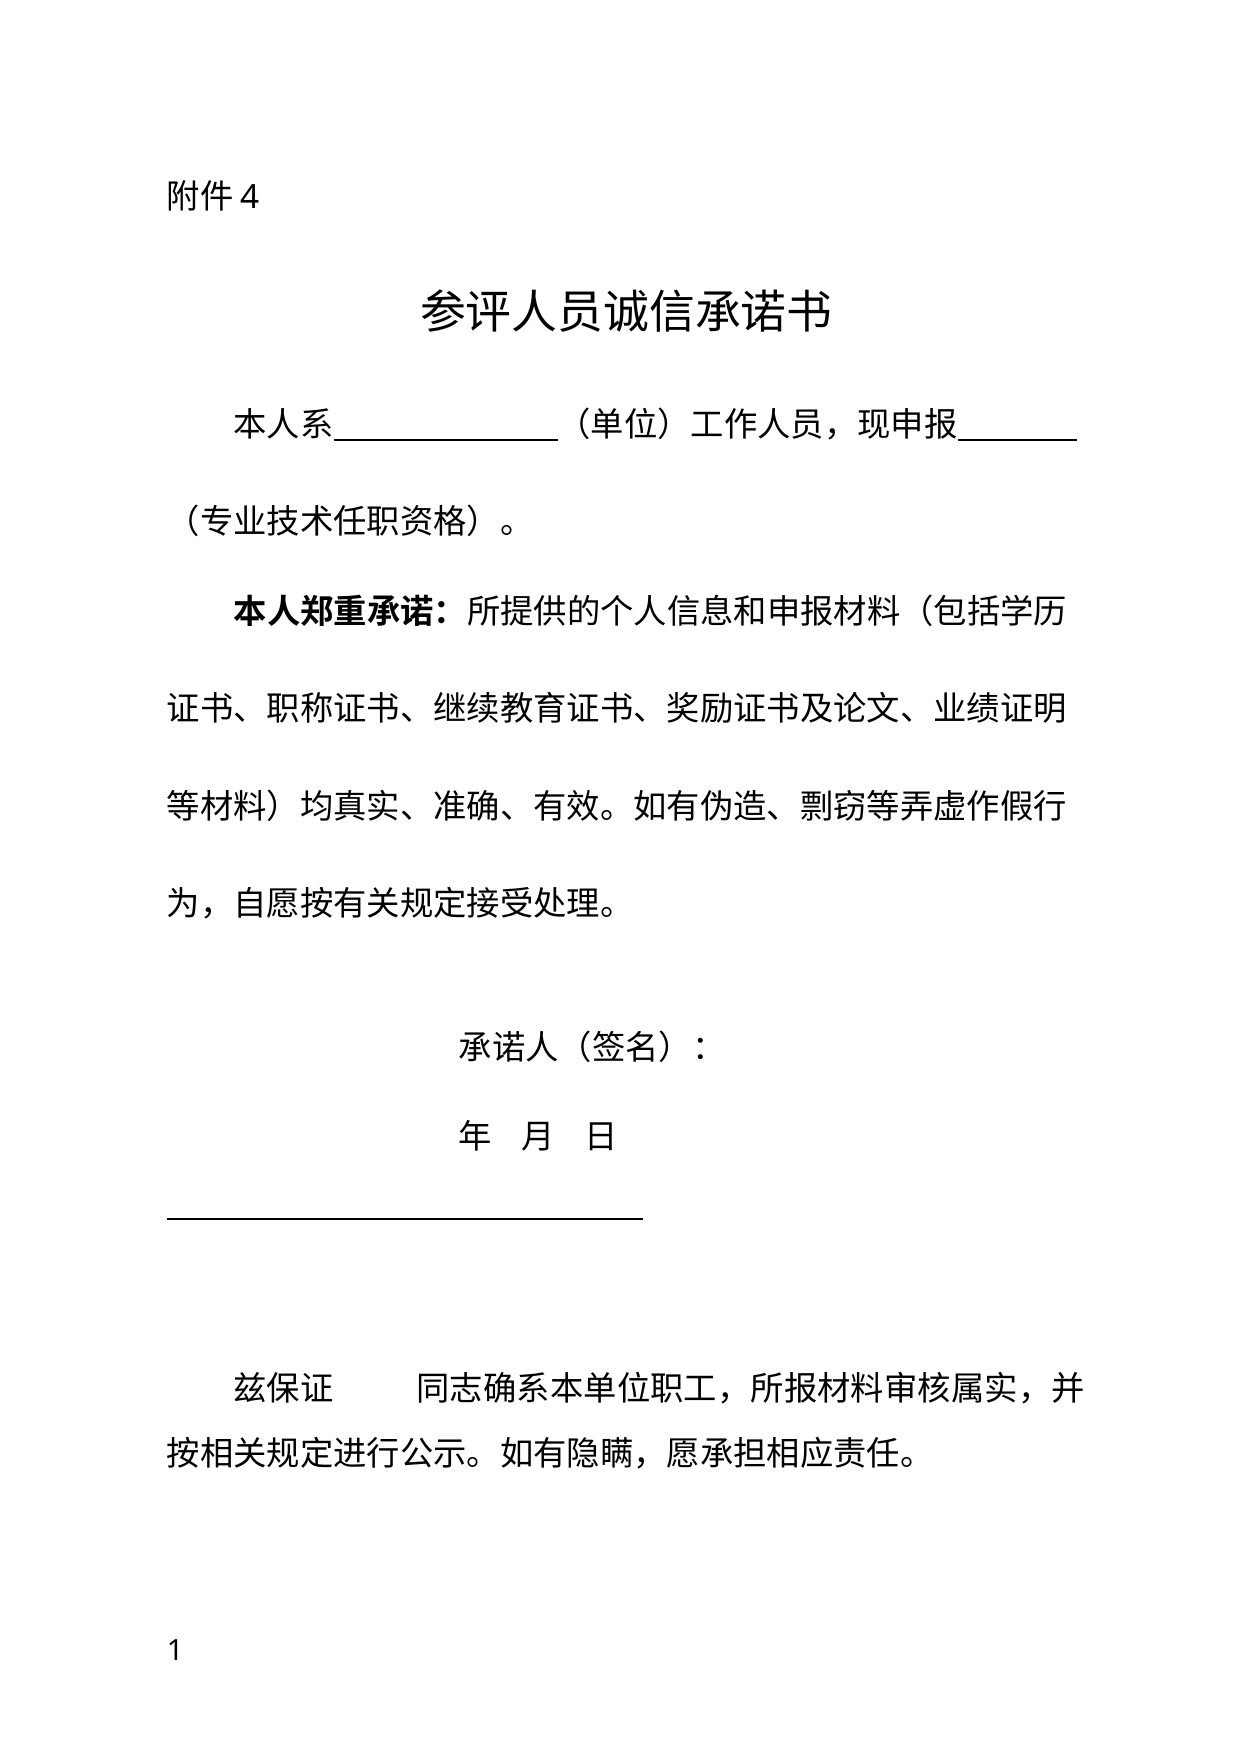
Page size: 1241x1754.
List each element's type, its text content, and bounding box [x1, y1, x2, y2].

text 附件4 [167, 162, 1085, 227]
text 承诺人（签名）： [167, 1013, 1085, 1078]
text 参评人员诚信承诺书 [167, 259, 1085, 357]
text 兹保证 同志确系本单位职工，所报材料审核属实，并按相关规定进行公示。如有隐瞒，愿承担相应责任。 [167, 1354, 1085, 1484]
text 本人郑重承诺：所提供的个人信息和申报材料（包括学历证书、职称证书、继续教育证书、奖励证书及论文、业绩证明等材料）均真实、准确、有效。如有伪造、剽窃等弄虚作假行为，自愿按有关规定接受处理。 [167, 576, 1085, 933]
text 本人系 （单位）工作人员，现申报 （专业技术任职资格）。 [167, 389, 1085, 552]
text 年 月 日 [167, 1102, 1085, 1167]
